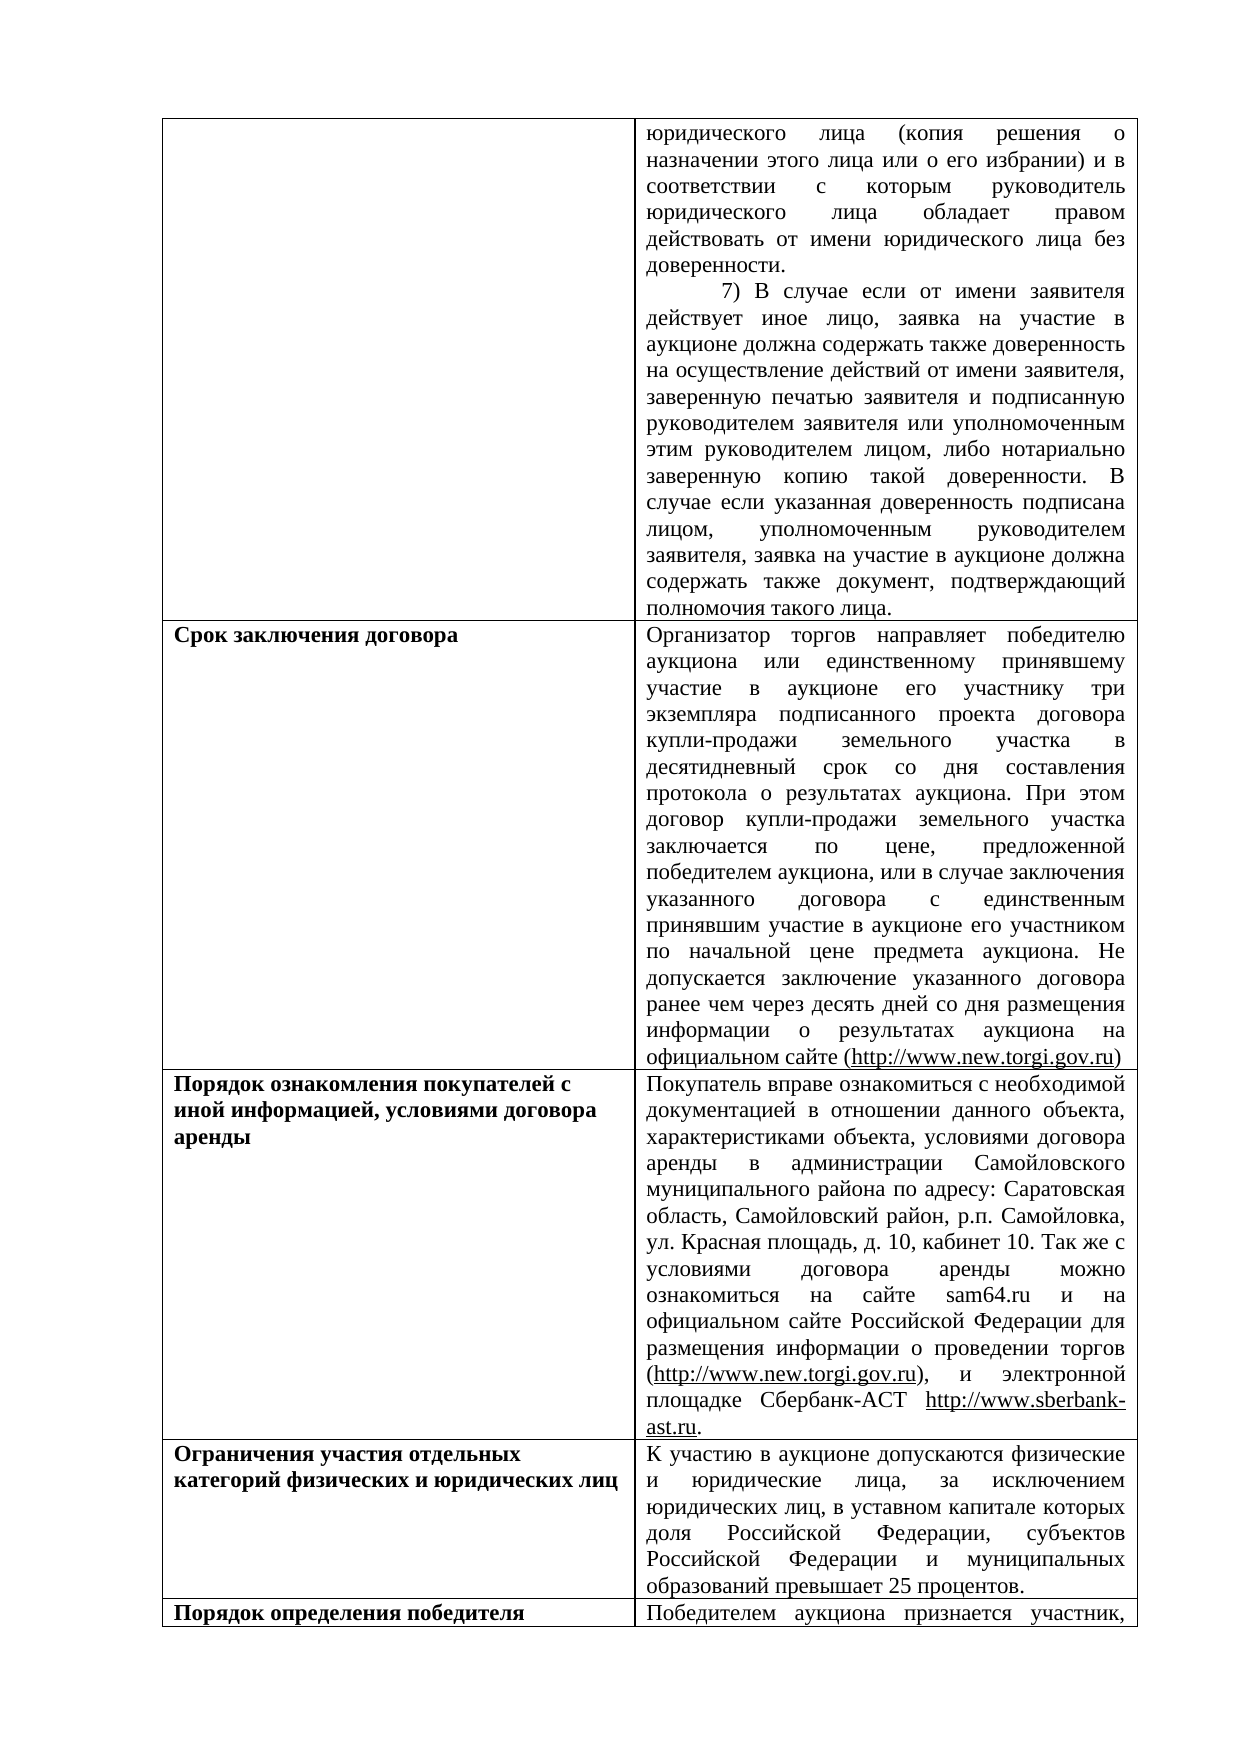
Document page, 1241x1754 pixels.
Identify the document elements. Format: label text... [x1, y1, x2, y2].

table_cell К участию в аукционе допускаются физические и юридические лица, за исключением юридических лиц, в уставном капитале которых доля Российской Федерации, субъектов Российской Федерации и муниципальных образований превышает 25 процентов. [636, 1440, 1137, 1598]
table_cell Организатор торгов направляет победителю аукциона или единственному принявшему участие в аукционе его участнику три экземпляра подписанного проекта договора купли-продажи земельного участка в десятидневный срок со дня составления протокола о результатах аукциона. При этом договор купли-продажи земельного участка заключается по цене, предложенной победителем аукциона, или в случае заключения указанного договора с единственным принявшим участие в аукционе его участником по начальной цене предмета аукциона. Не допускается заключение указанного договора ранее чем через десять дней со дня размещения информации о результатах аукциона на официальном сайте (http://www.new.torgi.gov.ru) [636, 621, 1137, 1069]
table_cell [163, 1599, 634, 1626]
table_cell Ограничения участия отдельных категорий физических и юридических лиц [163, 1440, 634, 1598]
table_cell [636, 1599, 1137, 1626]
table_cell Порядок ознакомления покупателей с иной информацией, условиями договора аренды [163, 1070, 634, 1439]
table_cell Покупатель вправе ознакомиться с необходимой документацией в отношении данного объекта, характеристиками объекта, условиями договора аренды в администрации Самойловского муниципального района по адресу: Саратовская область, Самойловский район, р.п. Самойловка, ул. Красная площадь, д. 10, кабинет 10. Так же с условиями договора аренды можно ознакомиться на сайте sam64.ru и на официальном сайте Российской Федерации для размещения информации о проведении торгов (http://www.new.torgi.gov.ru), и электронной площадке Сбербанк-АСТ http://www.sberbank-ast.ru. [636, 1070, 1137, 1439]
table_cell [636, 119, 1137, 620]
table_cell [163, 119, 634, 620]
table_cell Срок заключения договора [163, 621, 634, 1069]
